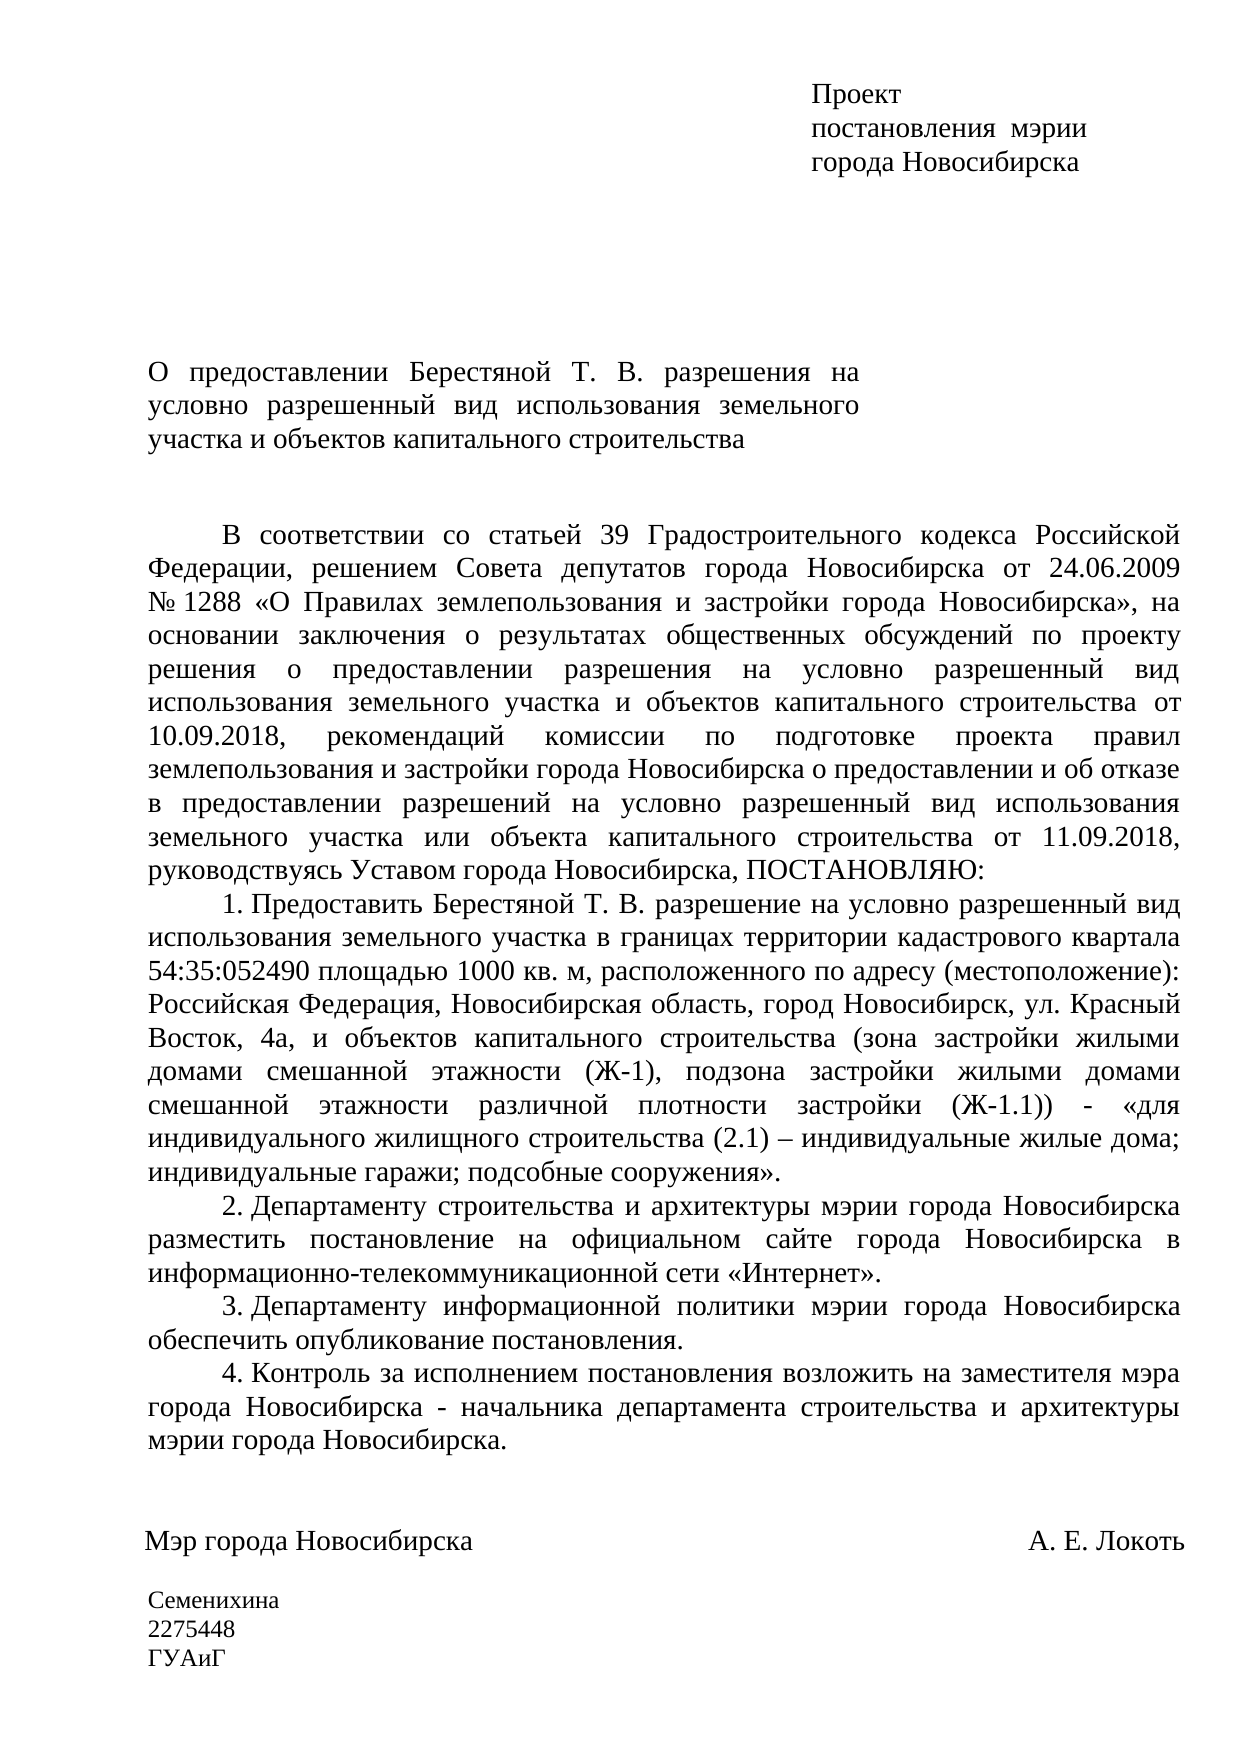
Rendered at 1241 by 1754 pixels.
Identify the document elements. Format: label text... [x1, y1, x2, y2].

text 3. Департаменту информационной политики мэрии города Новосибирска обеспечить опубликование постановления. [148, 1288, 1181, 1355]
text 1. Предоставить Берестяной Т. В. разрешение на условно разрешенный вид использования земельного участка в границах территории кадастрового квартала 54:35:052490 площадью 1000 кв. м, расположенного по адресу (местоположение): Российская Федерация, Новосибирская область, город Новосибирск, ул. Красный Восток, 4а, и объектов капитального строительства (зона застройки жилыми домами смешанной этажности (Ж-1), подзона застройки жилыми домами смешанной этажности различной плотности застройки (Ж-1.1)) - «для индивидуального жилищного строительства (2.1) – индивидуальные жилые дома; индивидуальные гаражи; подсобные сооружения». [148, 886, 1181, 1188]
table_header О предоставлении Берестяной Т. В. разрешения на условно разрешенный вид использования земельного участка и объектов капитального строительства [137, 354, 871, 454]
table_header А. Е. Локоть [856, 1456, 1196, 1557]
text ГУАиГ [148, 1643, 1181, 1672]
table_header Мэр города Новосибирска [133, 1456, 856, 1557]
text Семенихина [148, 1585, 1181, 1614]
text В соответствии со статьей 39 Градостроительного кодекса Российской Федерации, решением Совета депутатов города Новосибирска от 24.06.2009 № 1288 «О Правилах землепользования и застройки города Новосибирска», на основании заключения о результатах общественных обсуждений по проекту решения о предоставлении разрешения на условно разрешенный вид использования земельного участка и объектов капитального строительства от 10.09.2018, рекомендаций комиссии по подготовке проекта правил землепользования и застройки города Новосибирска о предоставлении и об отказе в предоставлении разрешений на условно разрешенный вид использования земельного участка или объекта капитального строительства от 11.09.2018, руководствуясь Уставом города Новосибирска, ПОСТАНОВЛЯЮ: [148, 517, 1181, 886]
text 2. Департаменту строительства и архитектуры мэрии города Новосибирска разместить постановление на официальном сайте города Новосибирска в информационно-телекоммуникационной сети «Интернет». [148, 1188, 1181, 1288]
text 4. Контроль за исполнением постановления возложить на заместителя мэра города Новосибирска - начальника департамента строительства и архитектуры мэрии города Новосибирска. [148, 1355, 1181, 1456]
text 2275448 [148, 1614, 1181, 1643]
